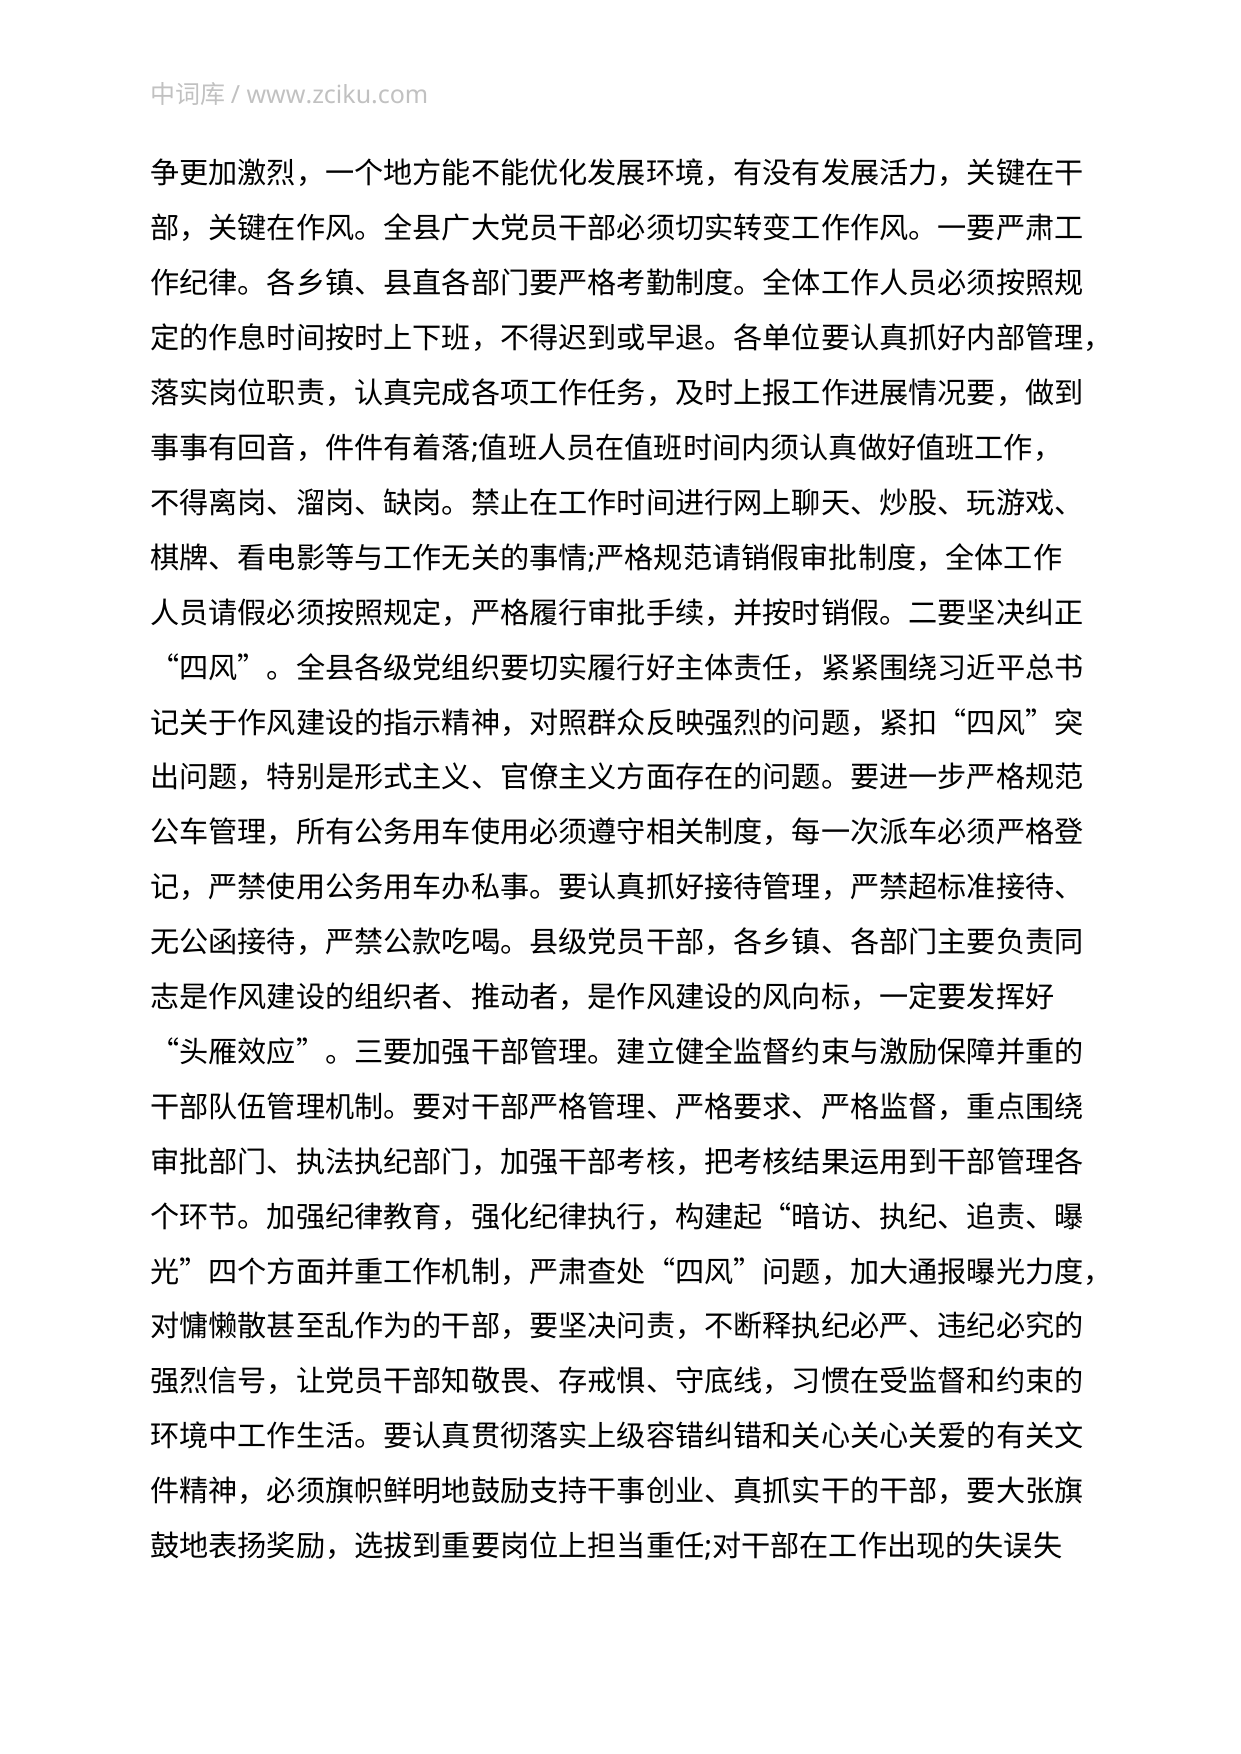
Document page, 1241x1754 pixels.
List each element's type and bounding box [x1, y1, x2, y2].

text [150, 150, 1090, 1565]
